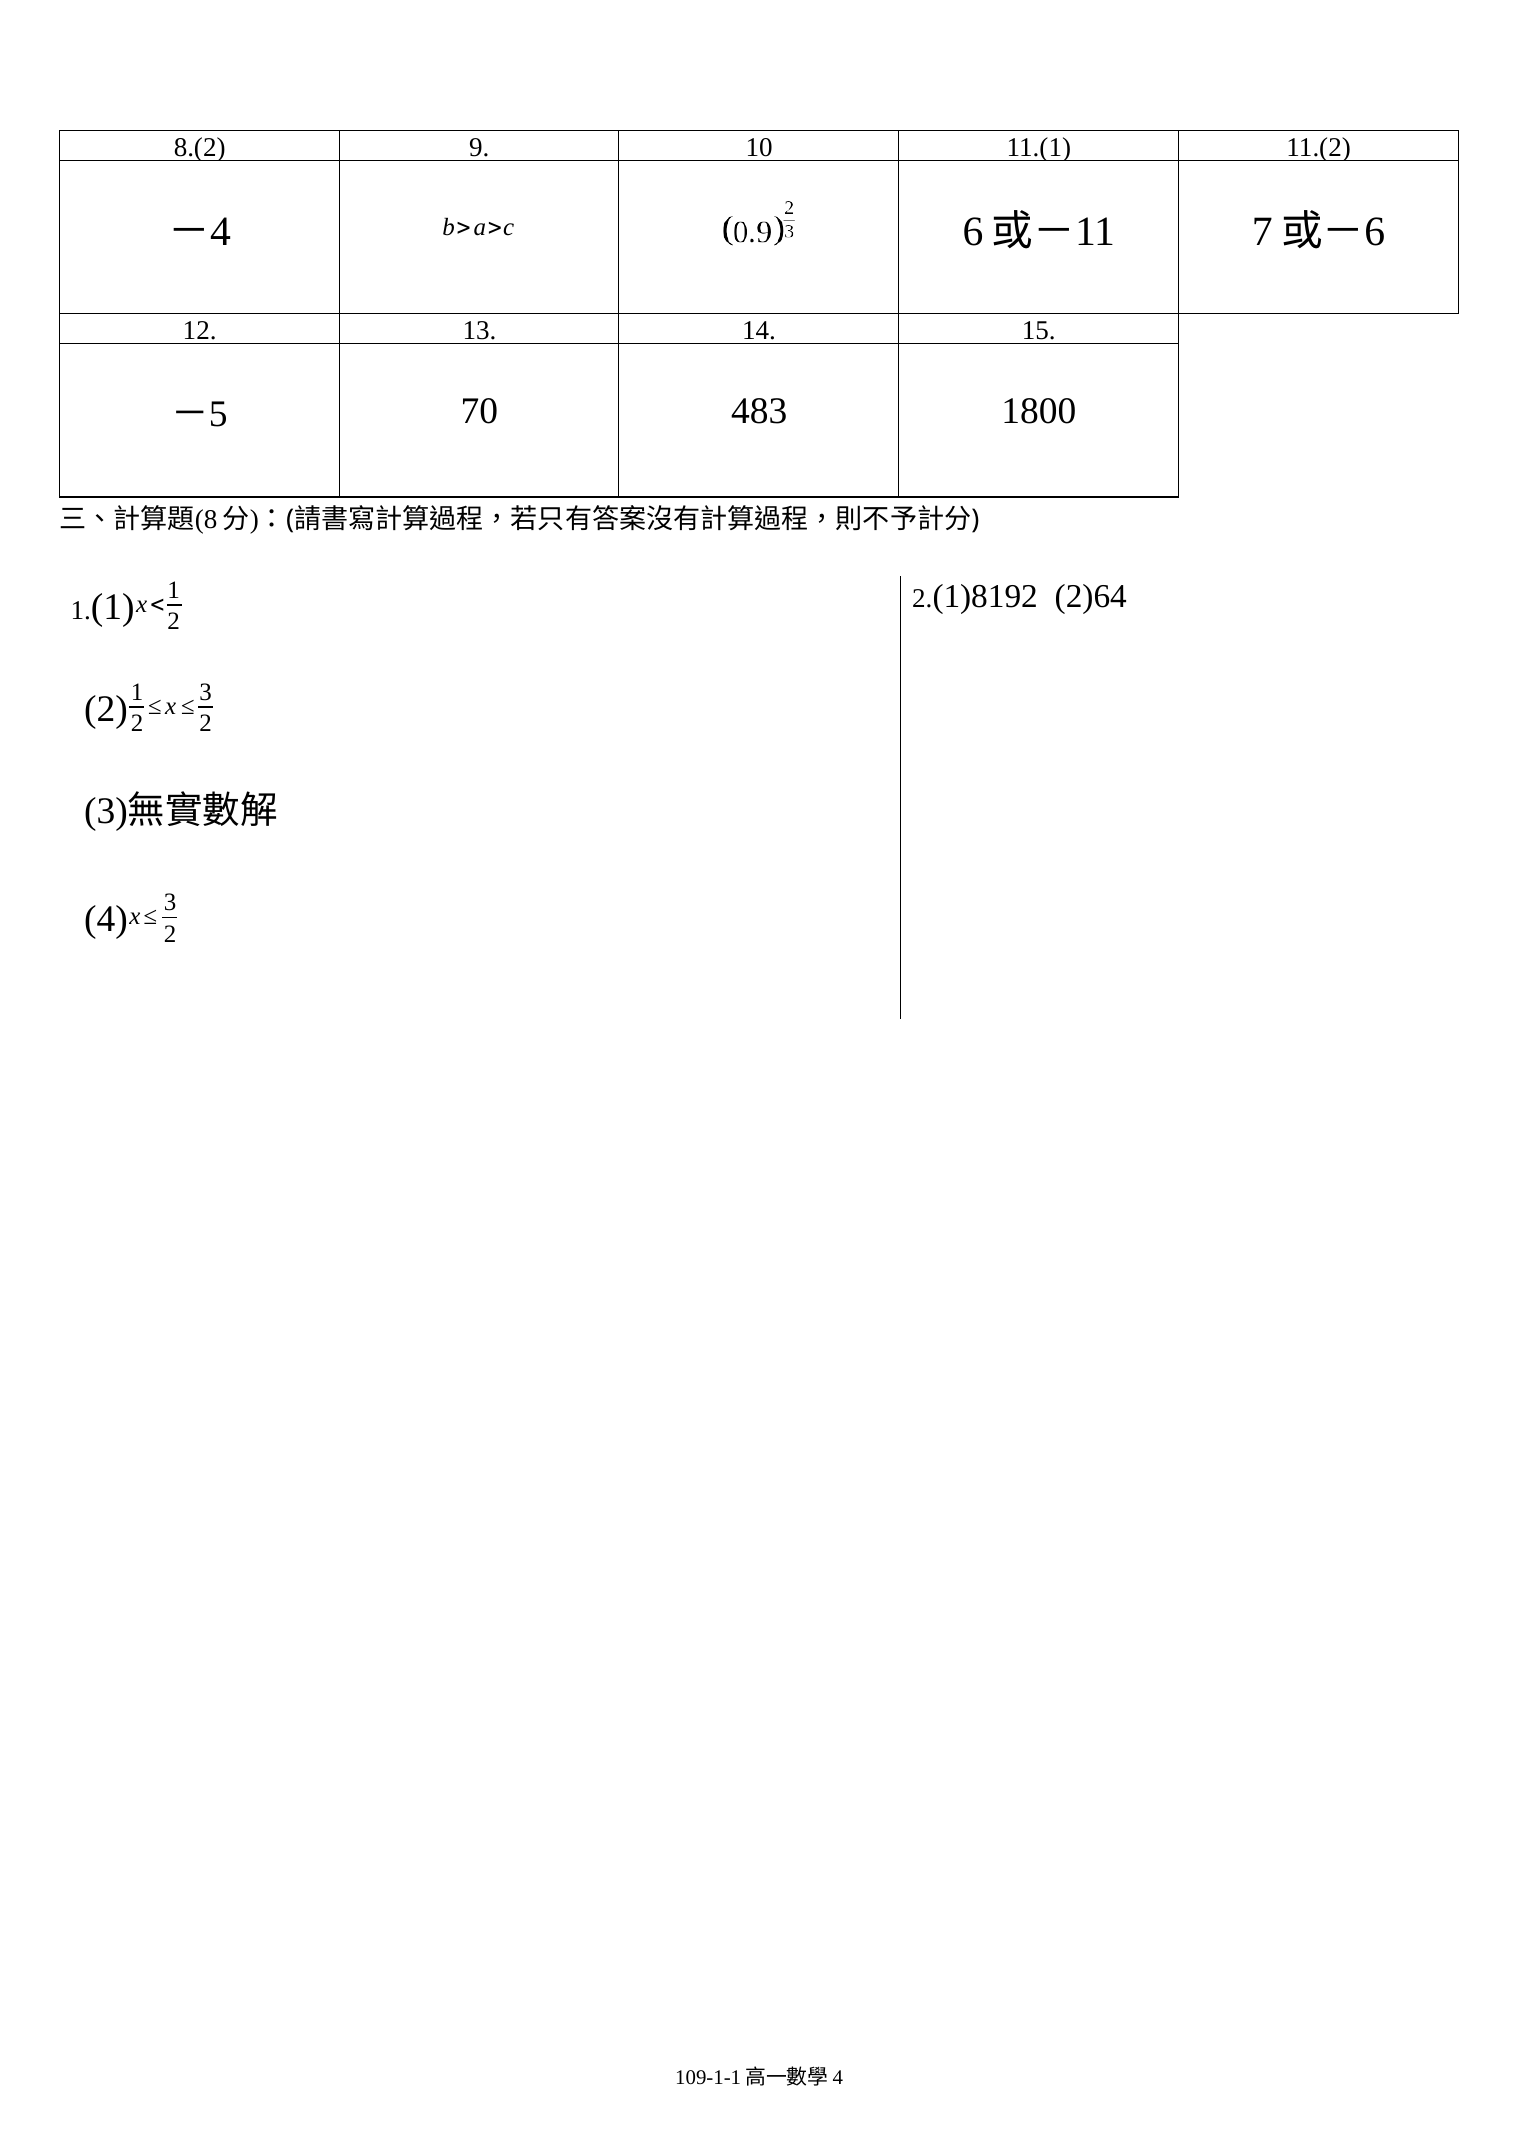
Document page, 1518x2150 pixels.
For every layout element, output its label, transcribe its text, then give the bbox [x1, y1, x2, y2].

table_cell [619, 161, 898, 313]
table_header 1.(1) (2) (3)無實數解 (4) [59, 576, 900, 1019]
table_cell －4 [60, 161, 339, 313]
table_cell 15. [899, 314, 1178, 343]
table_cell 8.(2) [60, 131, 339, 160]
table_cell [340, 161, 618, 313]
text 三、計算題(8分)：(請書寫計算過程，若只有答案沒有計算過程，則不予計分) [59, 497, 1459, 537]
table_cell 13. [340, 314, 618, 343]
table_cell 6或－11 [899, 161, 1178, 313]
table_cell 70 [340, 344, 618, 496]
table_cell 11.(2) [1179, 131, 1458, 160]
table_cell 11.(1) [899, 131, 1178, 160]
table_cell 10 [619, 131, 898, 160]
table_cell －5 [60, 344, 339, 496]
table_header 2.(1)8192 (2)64 [901, 576, 1458, 1019]
table_cell 483 [619, 344, 898, 496]
table_cell 9. [340, 131, 618, 160]
table_cell 14. [619, 314, 898, 343]
table_cell 1800 [899, 344, 1178, 496]
table_cell 12. [60, 314, 339, 343]
table_cell 7或－6 [1179, 161, 1458, 313]
